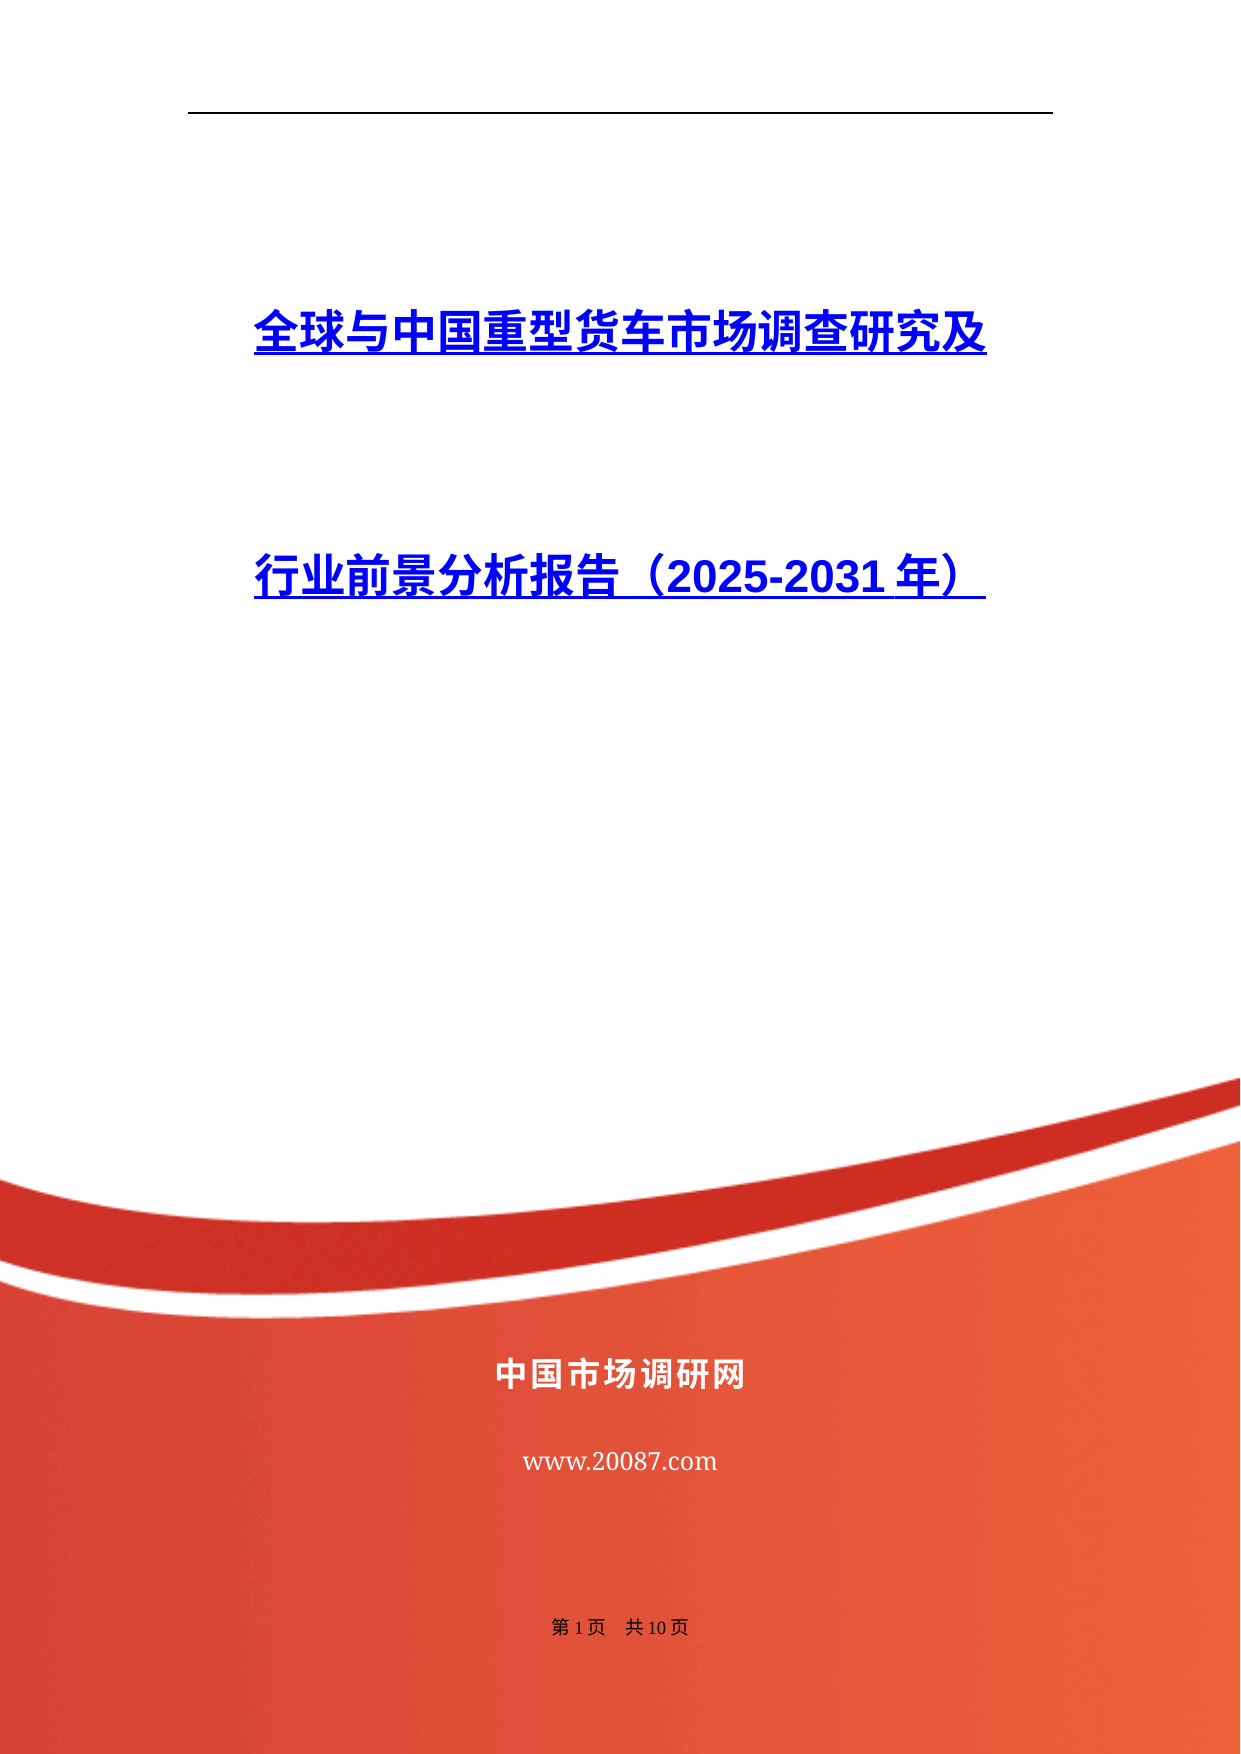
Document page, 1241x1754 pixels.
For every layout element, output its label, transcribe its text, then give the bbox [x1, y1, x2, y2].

text www.20087.com [187, 1428, 1053, 1493]
subtitle 中国市场调研网 [187, 1339, 1053, 1404]
table_header 全球与中国重型货车市场调查研究及行业前景分析报告（2025-2031年） [188, 207, 1053, 773]
picture [0, 1006, 1241, 1754]
